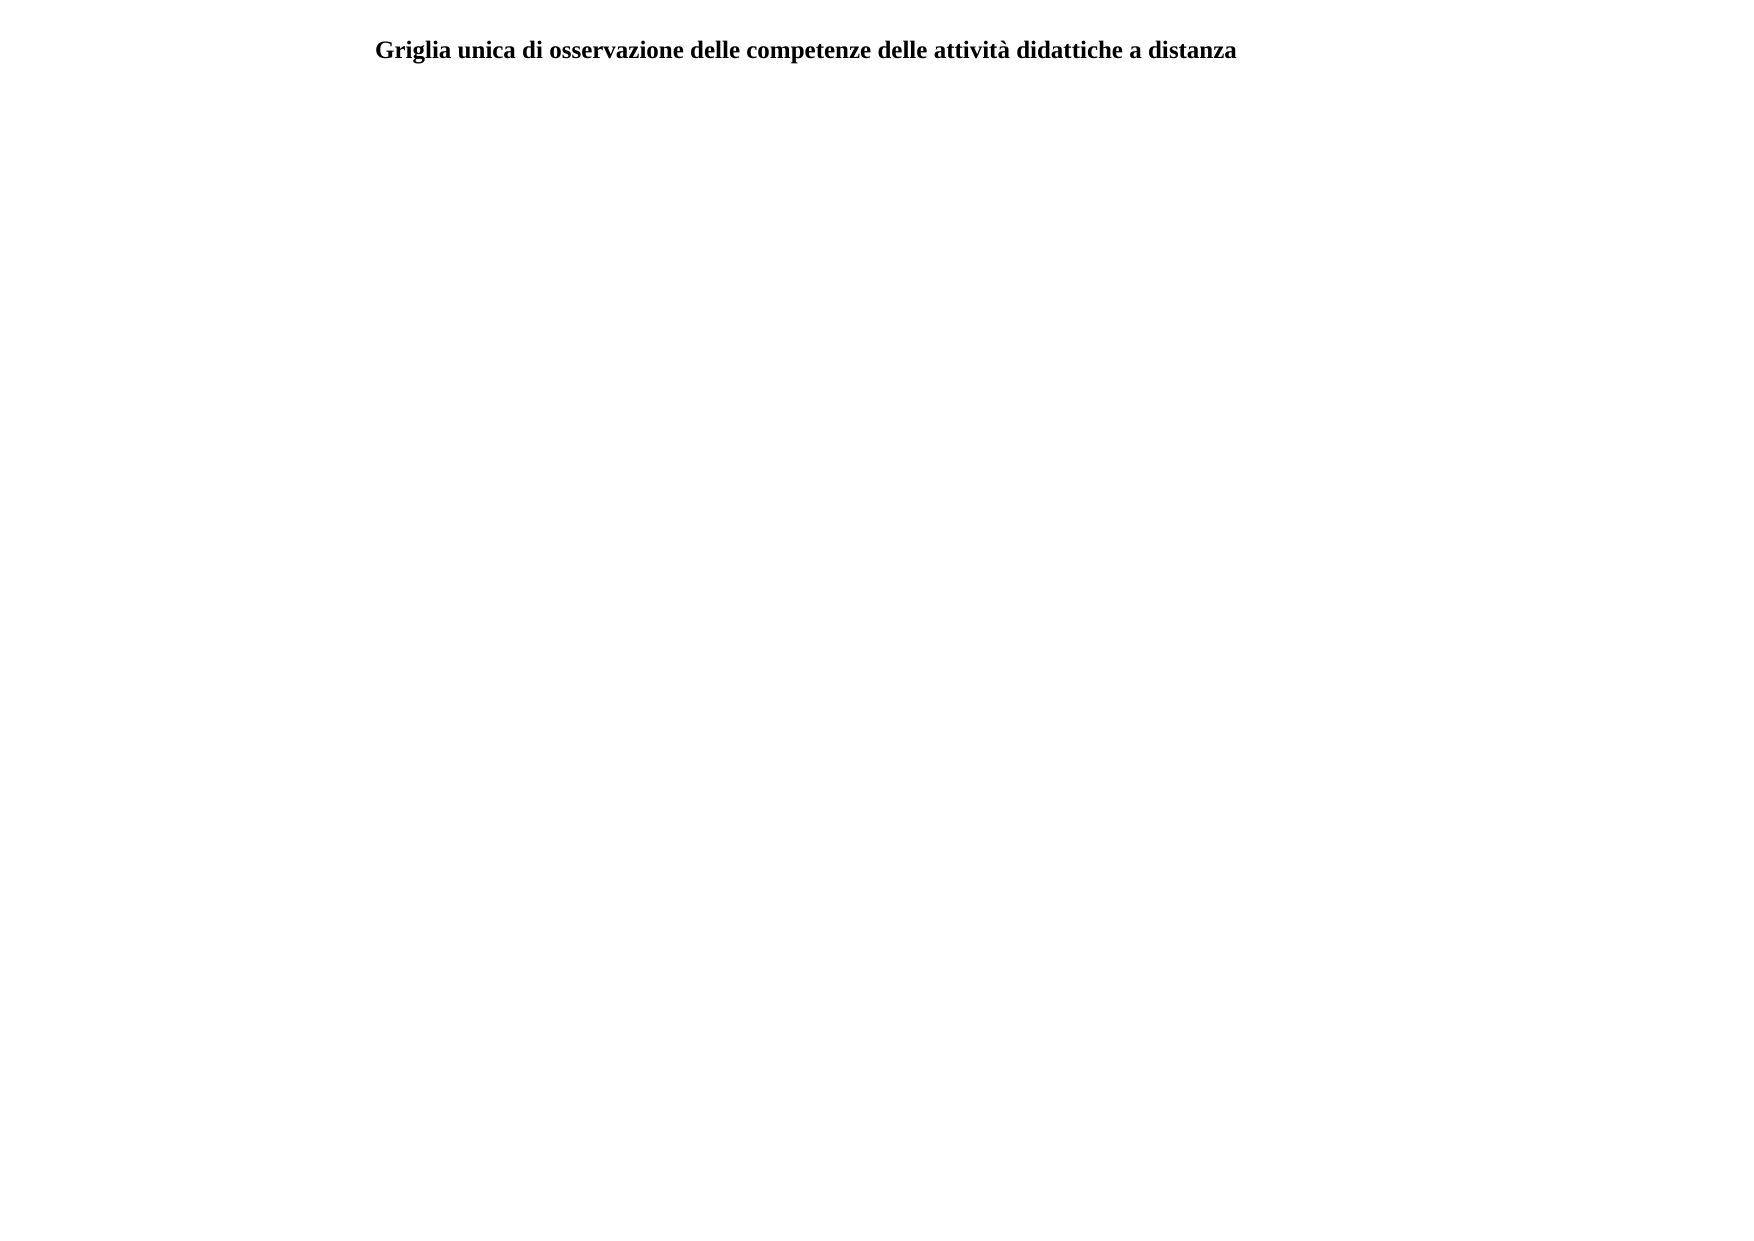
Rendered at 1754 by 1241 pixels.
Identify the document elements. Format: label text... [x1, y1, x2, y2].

text Griglia unica di osservazione delle competenze delle attività didattiche a distanza [75, 35, 1679, 64]
